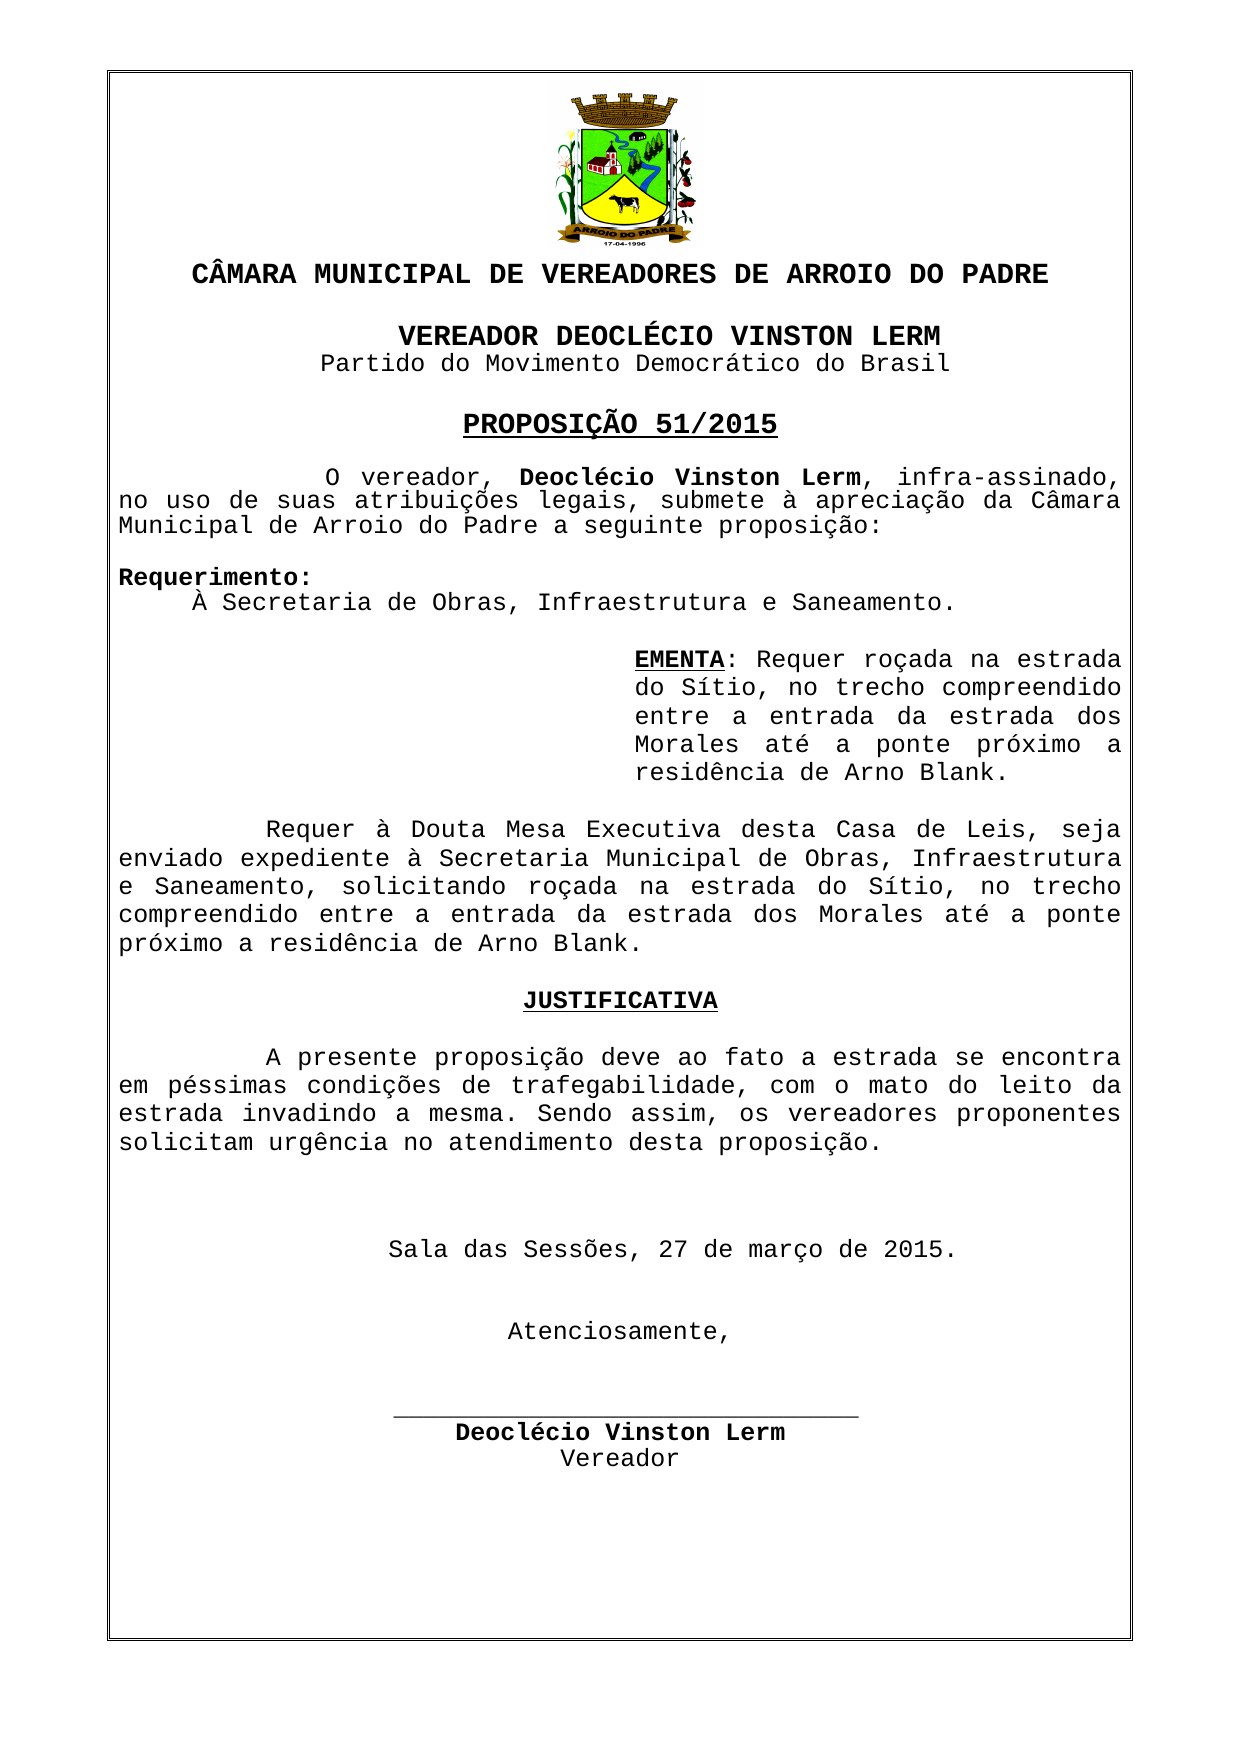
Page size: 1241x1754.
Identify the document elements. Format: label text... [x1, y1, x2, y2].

text VEREADOR DEOCLÉCIO VINSTON LERM [118, 321, 1122, 351]
text Requerimento: [118, 564, 1122, 590]
text Requer à Douta Mesa Executiva desta Casa de Leis, seja enviado expediente à Secretaria Municipal de Obras, Infraestrutura e Saneamento, solicitando roçada na estrada do Sítio, no trecho compreendido entre a entrada da estrada dos Morales até a ponte próximo a residência de Arno Blank. [118, 788, 1122, 959]
text EMENTA: Requer roçada na estrada do Sítio, no trecho compreendido entre a entrada da estrada dos Morales até a ponte próximo a residência de Arno Blank. [634, 647, 1122, 788]
text À Secretaria de Obras, Infraestrutura e Saneamento. [118, 590, 1122, 618]
text Atenciosamente, [118, 1319, 1122, 1344]
text A presente proposição deve ao fato a estrada se encontra em péssimas condições de trafegabilidade, com o mato do leito da estrada invadindo a mesma. Sendo assim, os vereadores proponentes solicitam urgência no atendimento desta proposição. [118, 1044, 1122, 1157]
text JUSTIFICATIVA [118, 987, 1122, 1016]
text _______________________________ [118, 1395, 1122, 1420]
text Sala das Sessões, 27 de março de 2015. [118, 1237, 1122, 1262]
text Partido do Movimento Democrático do Brasil [118, 351, 1122, 376]
text O vereador, Deoclécio Vinston Lerm, infra-assinado, no uso de suas atribuições legais, submete à apreciação da Câmara Municipal de Arroio do Padre a seguinte proposição: [118, 465, 1122, 541]
text PROPOSIÇÃO 51/2015 [118, 409, 1122, 439]
text Vereador [118, 1446, 1122, 1471]
text Deoclécio Vinston Lerm [118, 1420, 1122, 1446]
